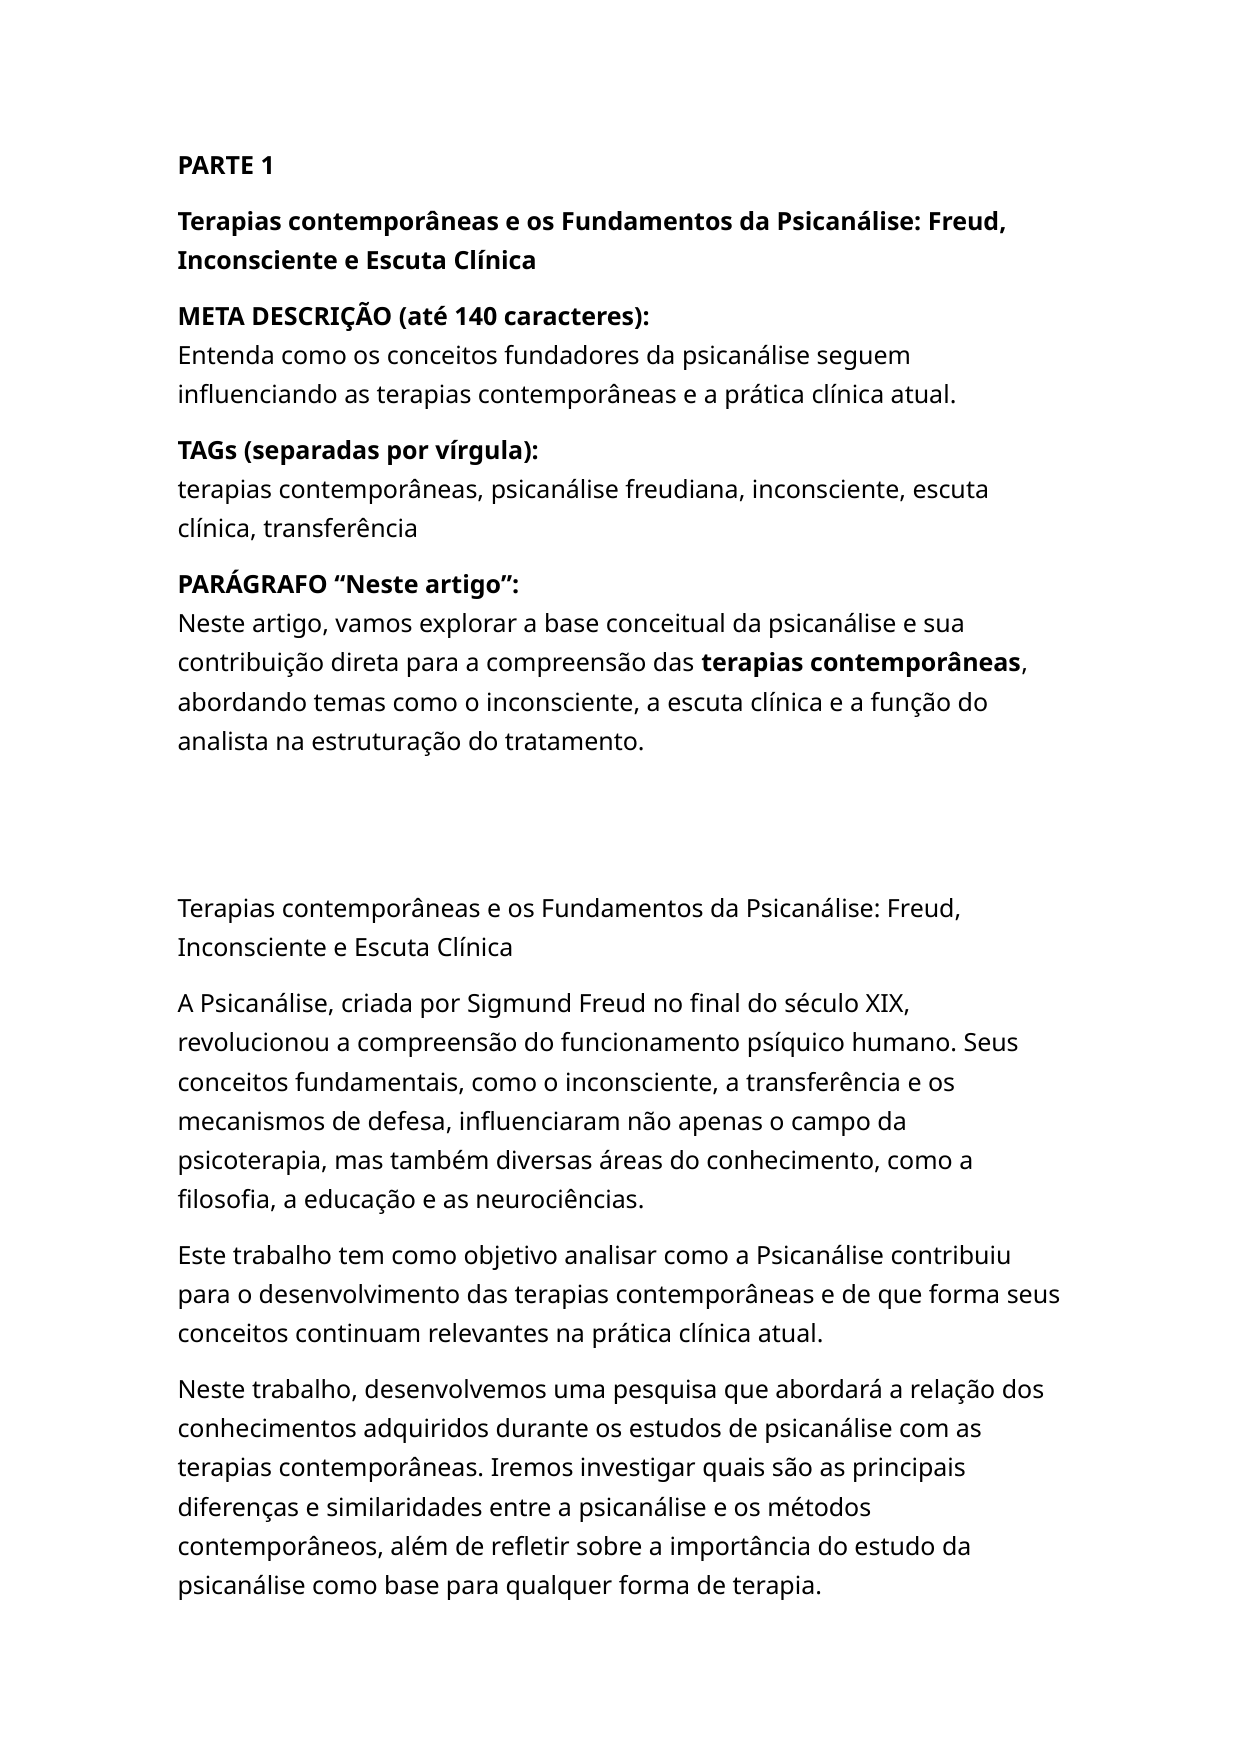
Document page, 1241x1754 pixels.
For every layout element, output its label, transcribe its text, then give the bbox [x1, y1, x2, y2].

text A Psicanálise, criada por Sigmund Freud no final do século XIX, revolucionou a compreensão do funcionamento psíquico humano. Seus conceitos fundamentais, como o inconsciente, a transferência e os mecanismos de defesa, influenciaram não apenas o campo da psicoterapia, mas também diversas áreas do conhecimento, como a filosofia, a educação e as neurociências. [177, 986, 1063, 1216]
text Este trabalho tem como objetivo analisar como a Psicanálise contribuiu para o desenvolvimento das terapias contemporâneas e de que forma seus conceitos continuam relevantes na prática clínica atual. [177, 1238, 1063, 1350]
text TAGs (separadas por vírgula): terapias contemporâneas, psicanálise freudiana, inconsciente, escuta clínica, transferência [177, 433, 1063, 545]
text PARÁGRAFO “Neste artigo”: Neste artigo, vamos explorar a base conceitual da psicanálise e sua contribuição direta para a compreensão das terapias contemporâneas, abordando temas como o inconsciente, a escuta clínica e a função do analista na estruturação do tratamento. [177, 567, 1063, 757]
text Terapias contemporâneas e os Fundamentos da Psicanálise: Freud, Inconsciente e Escuta Clínica [177, 203, 1063, 277]
text Neste trabalho, desenvolvemos uma pesquisa que abordará a relação dos conhecimentos adquiridos durante os estudos de psicanálise com as terapias contemporâneas. Iremos investigar quais são as principais diferenças e similaridades entre a psicanálise e os métodos contemporâneos, além de refletir sobre a importância do estudo da psicanálise como base para qualquer forma de terapia. [177, 1372, 1063, 1602]
text META DESCRIÇÃO (até 140 caracteres): Entenda como os conceitos fundadores da psicanálise seguem influenciando as terapias contemporâneas e a prática clínica atual. [177, 298, 1063, 411]
text PARTE 1 [177, 148, 1063, 182]
text Terapias contemporâneas e os Fundamentos da Psicanálise: Freud, Inconsciente e Escuta Clínica [177, 891, 1063, 964]
